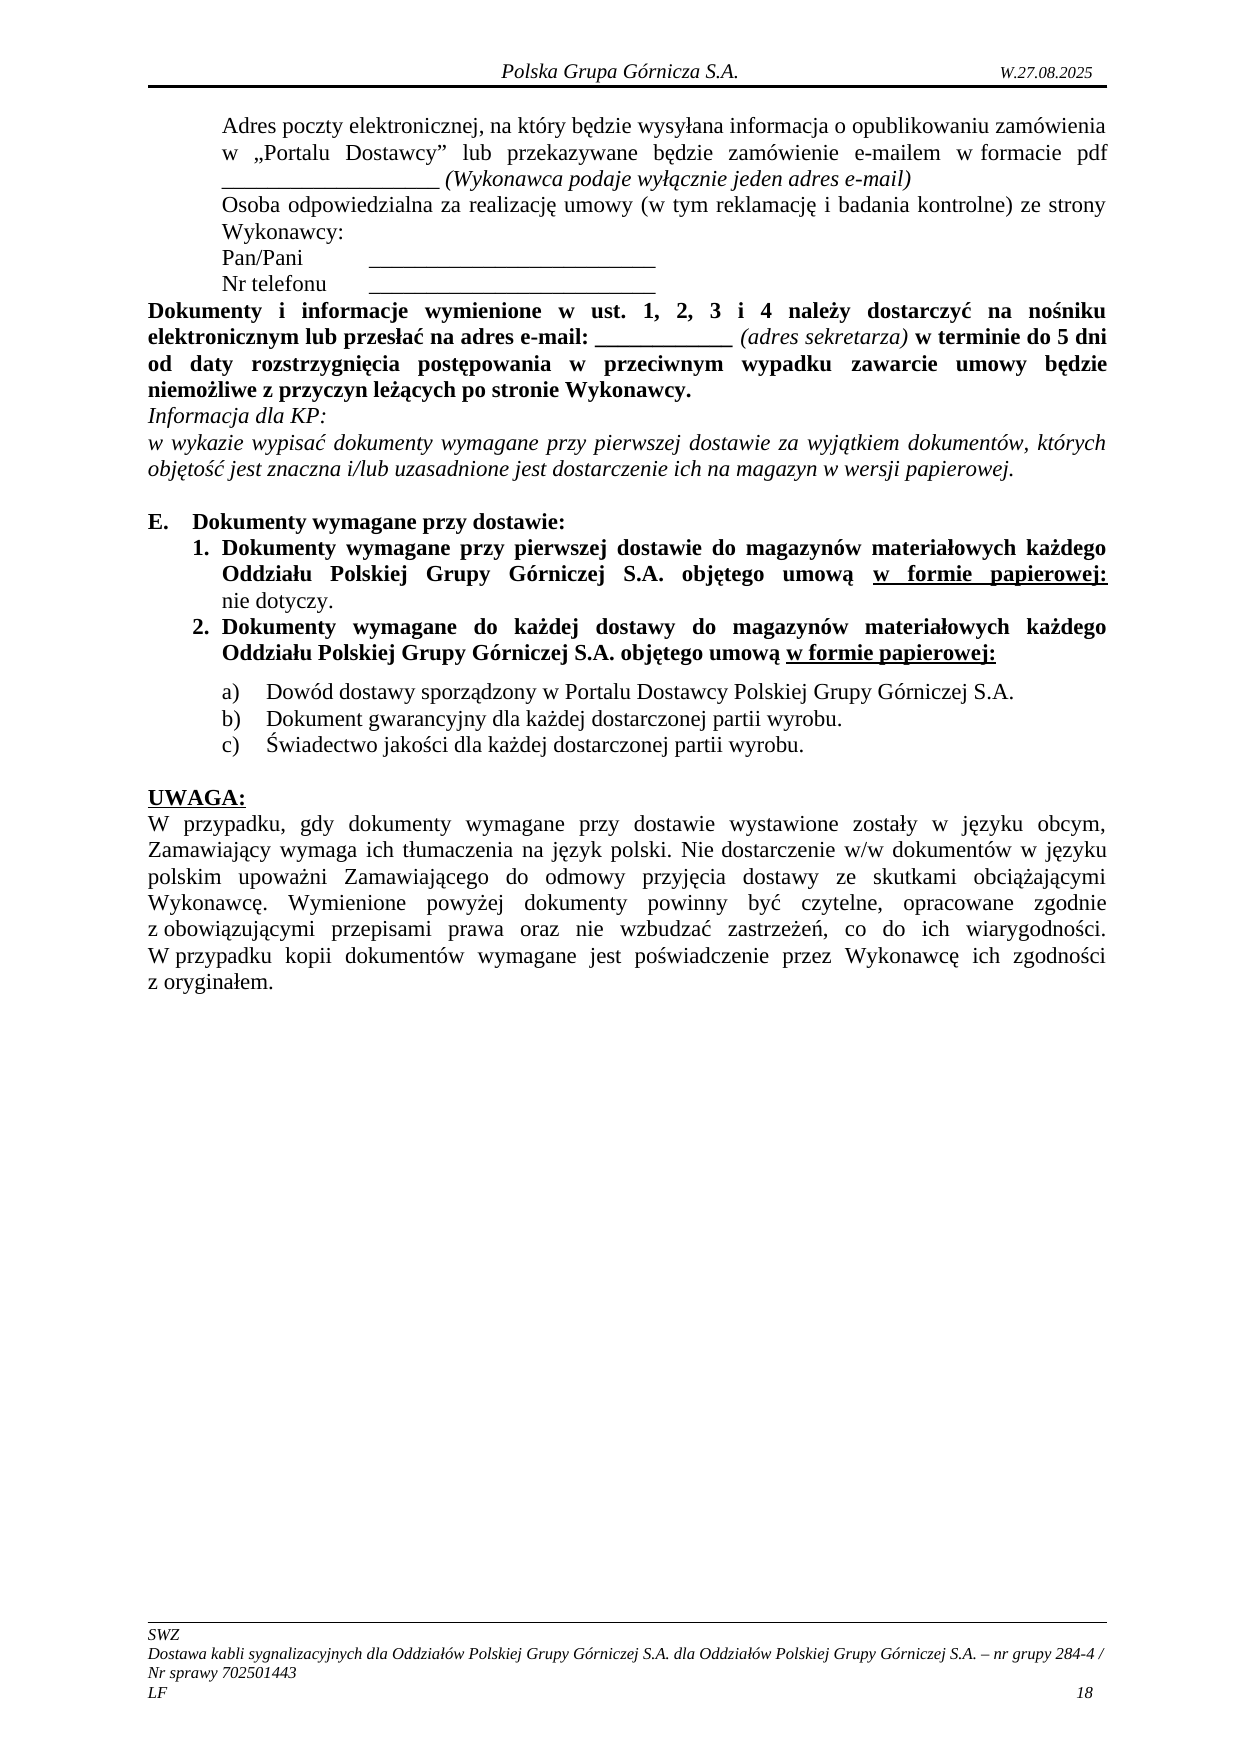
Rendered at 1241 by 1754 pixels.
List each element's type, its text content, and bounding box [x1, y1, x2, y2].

list Nr telefonu _________________________ [222, 271, 1107, 297]
list Dokumenty wymagane przy pierwszej dostawie do magazynów materiałowych każdego Oddziału Polskiej Grupy Górniczej S.A. objętego umową w formie papierowej: nie dotyczy. [192, 534, 1107, 613]
text Informacja dla KP: [148, 402, 1107, 429]
list Dokumenty wymagane do każdej dostawy do magazynów materiałowych każdego Oddziału Polskiej Grupy Górniczej S.A. objętego umową w formie papierowej: [192, 613, 1107, 666]
list Dokument gwarancyjny dla każdej dostarczonej partii wyrobu. [222, 705, 1107, 731]
text w wykazie wypisać dokumenty wymagane przy pierwszej dostawie za wyjątkiem dokumentów, których objętość jest znaczna i/lub uzasadnione jest dostarczenie ich na magazyn w wersji papierowej. [148, 429, 1107, 481]
text Osoba odpowiedzialna za realizację umowy (w tym reklamację i badania kontrolne) ze strony Wykonawcy: [222, 191, 1107, 244]
list Świadectwo jakości dla każdej dostarczonej partii wyrobu. [222, 731, 1107, 757]
list Dowód dostawy sporządzony w Portalu Dostawcy Polskiej Grupy Górniczej S.A. [222, 678, 1107, 705]
text Dokumenty i informacje wymienione w ust. 1, 2, 3 i 4 należy dostarczyć na nośniku elektronicznym lub przesłać na adres e-mail: ____________ (adres sekretarza) w terminie do 5 dni od daty rozstrzygnięcia postępowania w przeciwnym wypadku zawarcie umowy będzie niemożliwe z przyczyn leżących po stronie Wykonawcy. [148, 297, 1107, 402]
list Adres poczty elektronicznej, na który będzie wysyłana informacja o opublikowaniu zamówienia w „Portalu Dostawcy” lub przekazywane będzie zamówienie e-mailem w formacie pdf ___________________ (Wykonawca podaje wyłącznie jeden adres e-mail) [222, 112, 1107, 191]
text W przypadku, gdy dokumenty wymagane przy dostawie wystawione zostały w języku obcym, Zamawiający wymaga ich tłumaczenia na język polski. Nie dostarczenie w/w dokumentów w języku polskim upoważni Zamawiającego do odmowy przyjęcia dostawy ze skutkami obciążającymi Wykonawcę. Wymienione powyżej dokumenty powinny być czytelne, opracowane zgodnie z obowiązującymi przepisami prawa oraz nie wzbudzać zastrzeżeń, co do ich wiarygodności. W przypadku kopii dokumentów wymagane jest poświadczenie przez Wykonawcę ich zgodności z oryginałem. [148, 810, 1107, 994]
text UWAGA: [148, 784, 1107, 810]
list Dokumenty wymagane przy dostawie: [148, 508, 1107, 534]
text Pan/Pani _________________________ [222, 244, 1107, 271]
